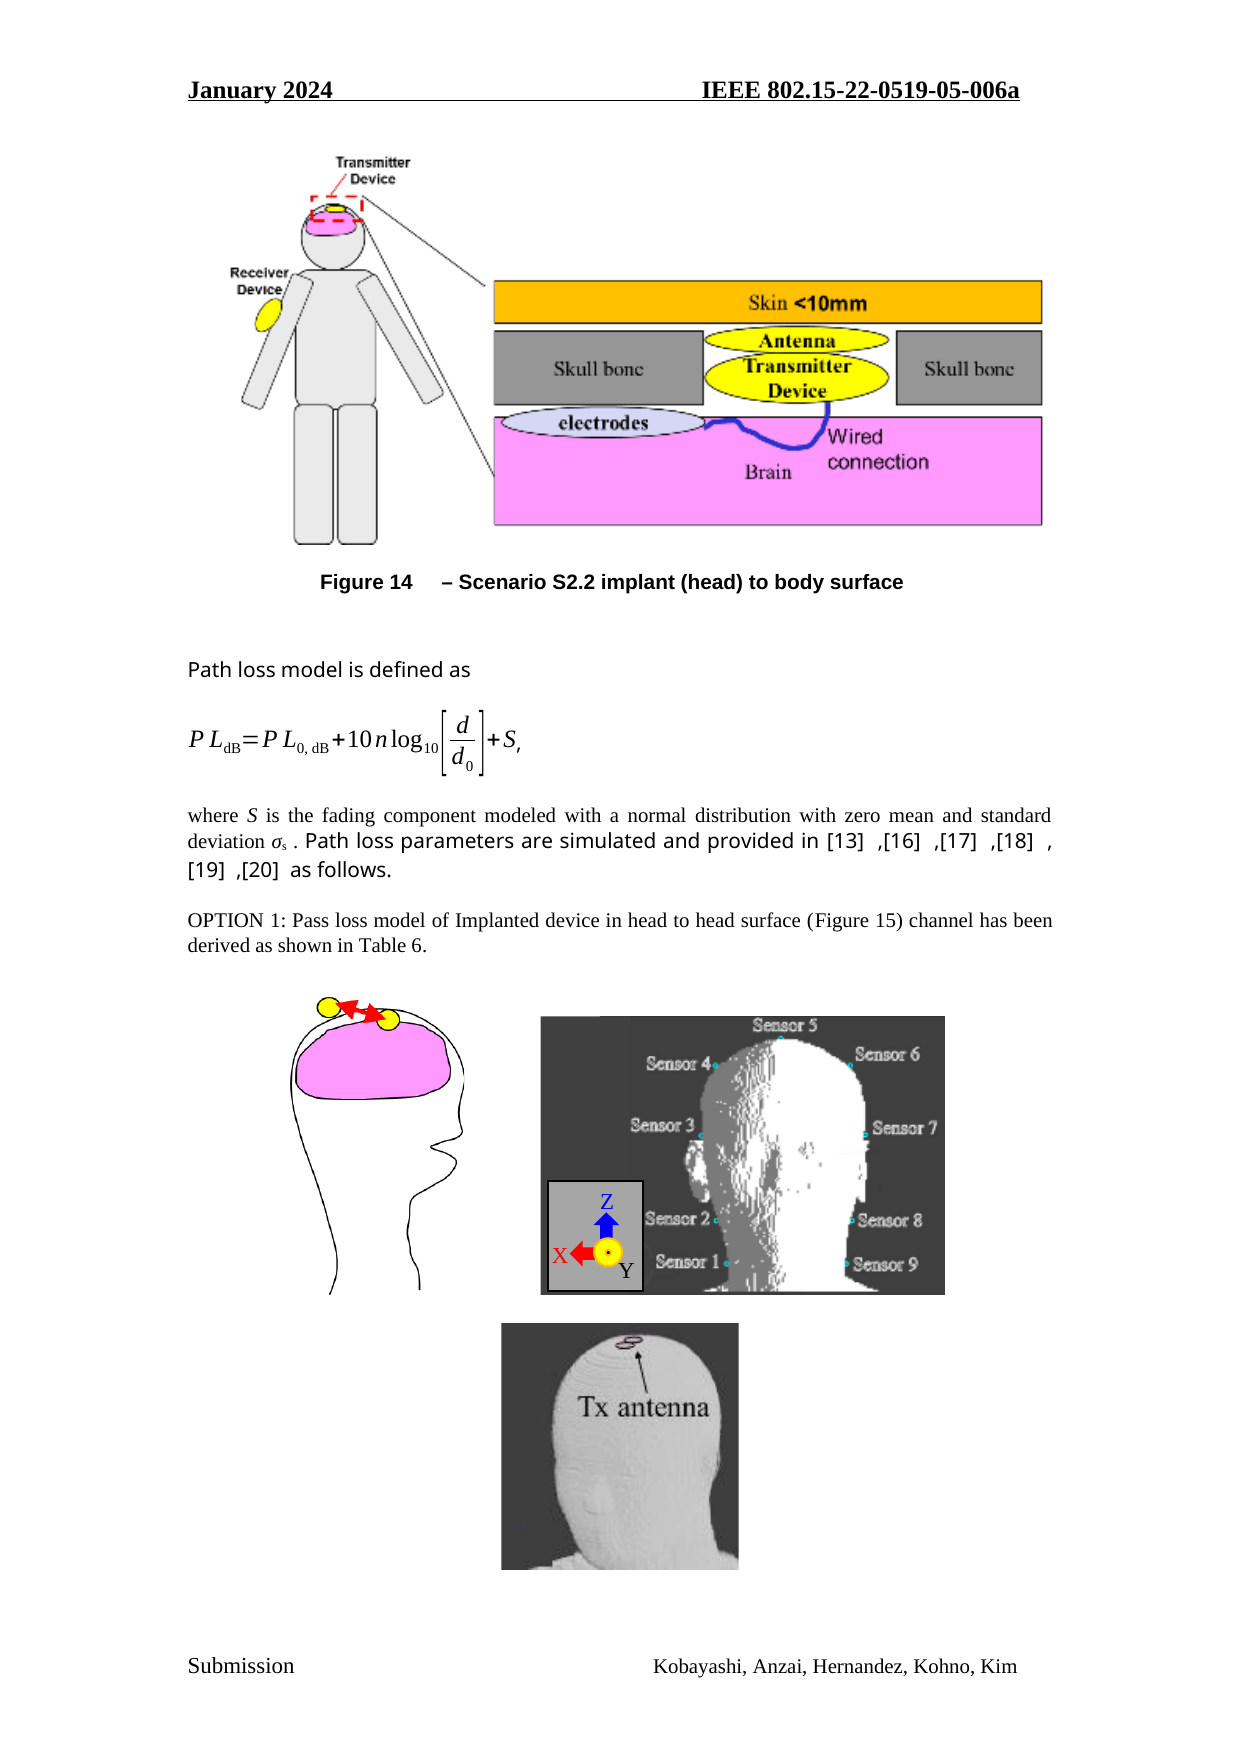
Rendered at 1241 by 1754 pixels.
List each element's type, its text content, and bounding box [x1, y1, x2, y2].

picture [203, 150, 1043, 545]
text – Scenario S2.2 implant (head) to body surface [187, 569, 1053, 593]
text Path loss model is defined as [187, 655, 1053, 683]
picture [631, 1016, 945, 1295]
text where S is the fading component modeled with a normal distribution with zero mean and standard deviation σs . Path loss parameters are simulated and provided in [13] ,[16] ,[17] ,[18] ,[19] ,[20] as follows. [187, 802, 1053, 883]
picture [501, 1323, 739, 1570]
text OPTION 1: Pass loss model of Implanted device in head to head surface (Figure 17) channel has been derived as shown in Table 6. [187, 908, 1053, 957]
text , [187, 708, 1053, 777]
picture [290, 981, 465, 1295]
